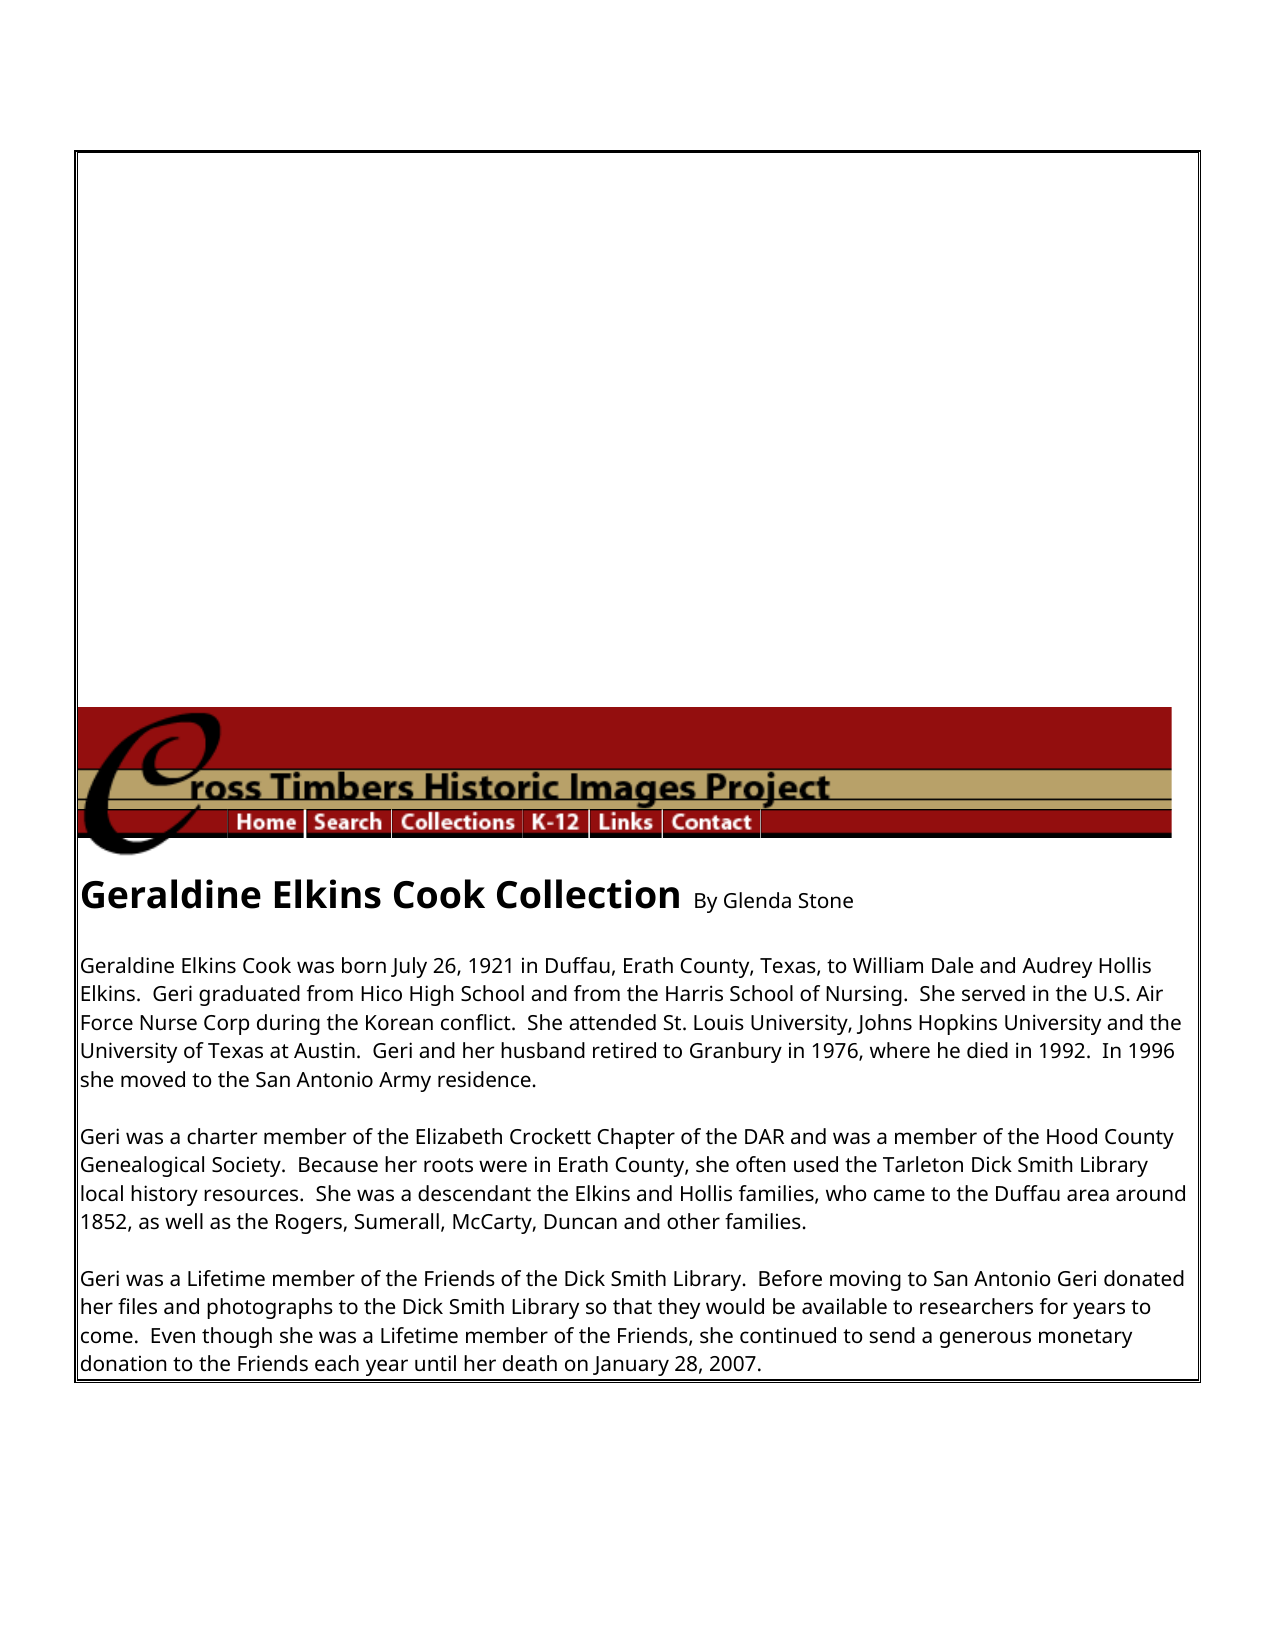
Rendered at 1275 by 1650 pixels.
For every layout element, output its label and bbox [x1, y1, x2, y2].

picture [78, 707, 1172, 857]
table_header [78, 153, 1198, 1379]
